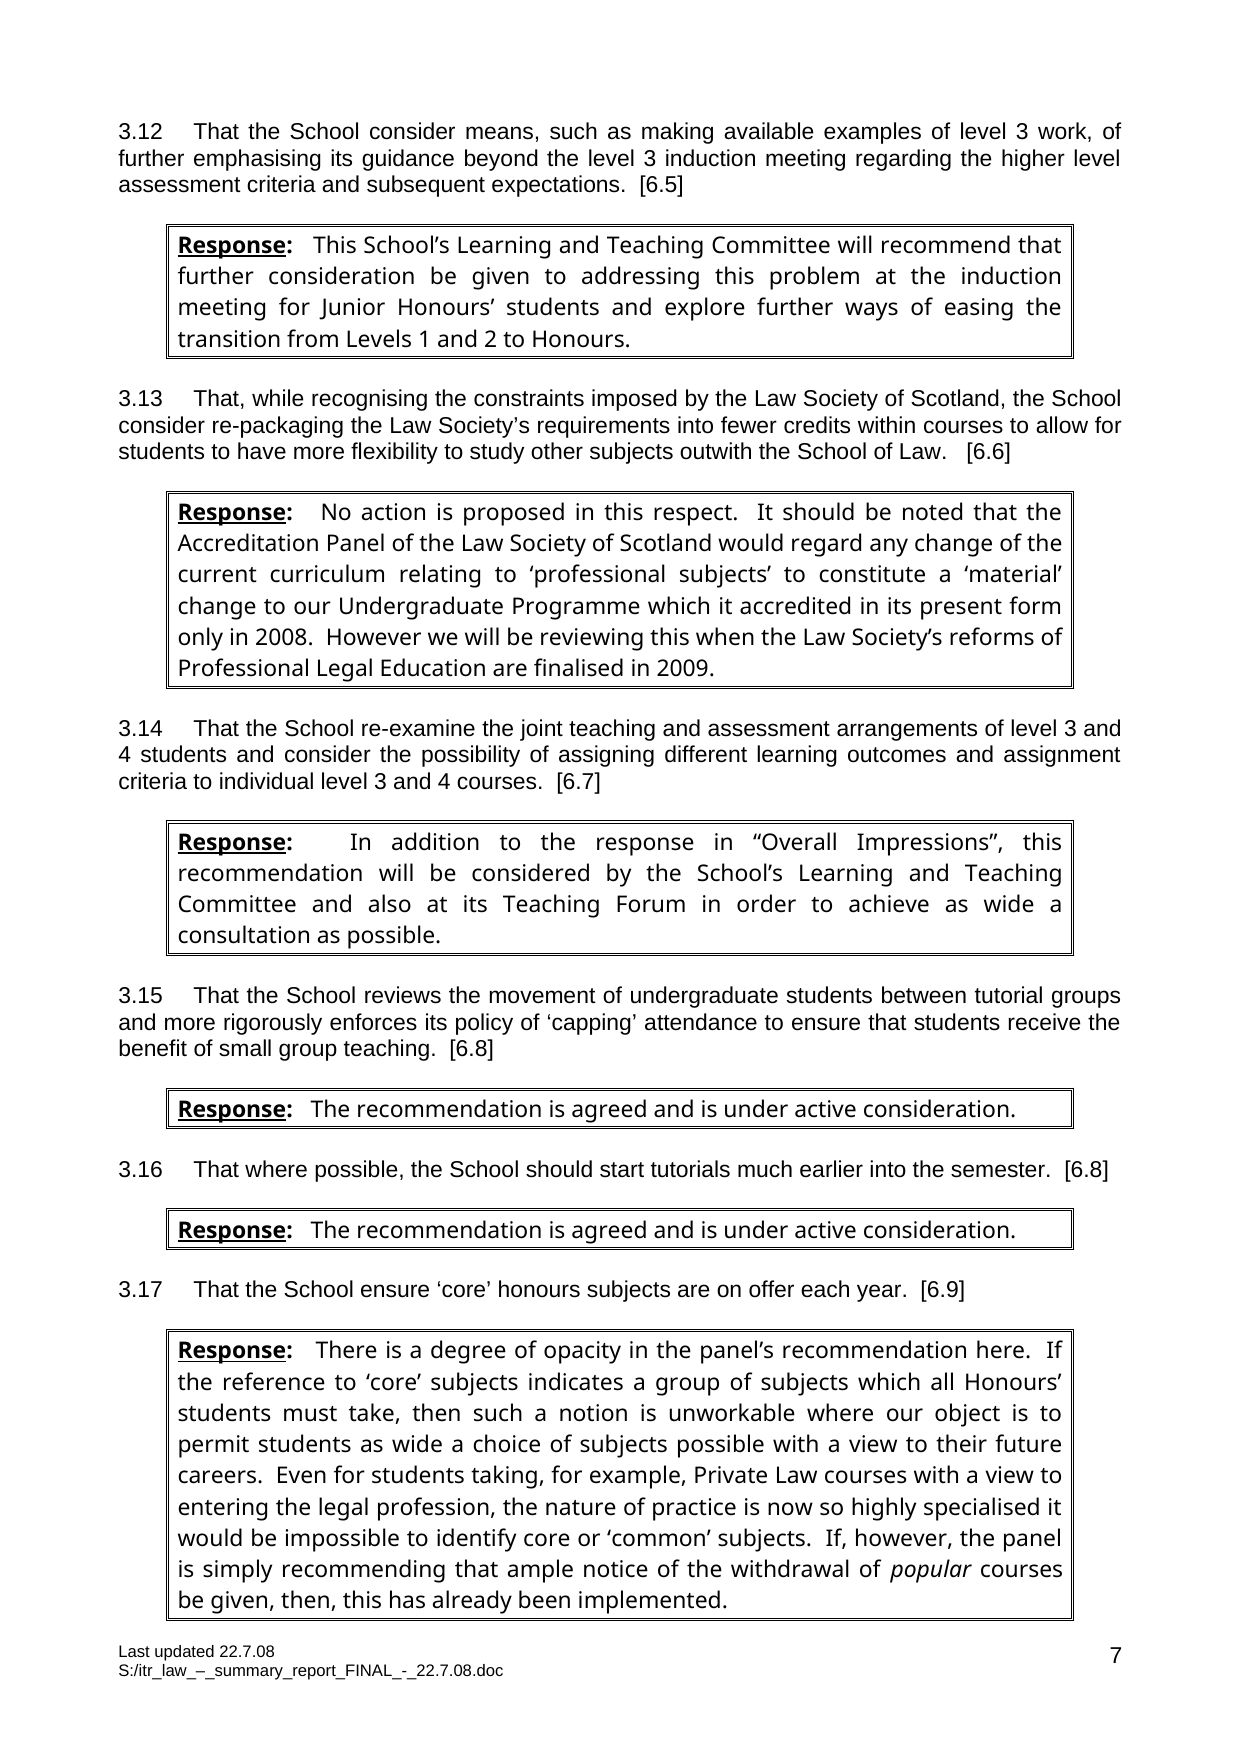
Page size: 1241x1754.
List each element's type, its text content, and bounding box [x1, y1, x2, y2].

text Response: There is a degree of opacity in the panel’s recommendation here. If the reference to ‘core’ subjects indicates a group of subjects which all Honours’ students must take, then such a notion is unworkable where our object is to permit students as wide a choice of subjects possible with a view to their future careers. Even for students taking, for example, Private Law courses with a view to entering the legal profession, the nature of practice is now so highly specialised it would be impossible to identify core or ‘common’ subjects. If, however, the panel is simply recommending that ample notice of the withdrawal of popular courses be given, then, this has already been implemented. [169, 1332, 1071, 1618]
text 3.15 That the School reviews the movement of undergraduate students between tutorial groups and more rigorously enforces its policy of ‘capping’ attendance to ensure that students receive the benefit of small group teaching. [6.8] [118, 982, 1122, 1061]
text 3.13 That, while recognising the constraints imposed by the Law Society of Scotland, the School consider re-packaging the Law Society’s requirements into fewer credits within courses to allow for students to have more flexibility to study other subjects outwith the . [6.6] [118, 385, 1122, 464]
text Response: This School’s Learning and Teaching Committee will recommend that further consideration be given to addressing this problem at the induction meeting for Junior Honours’ students and explore further ways of easing the transition from Levels 1 and 2 to Honours. [169, 227, 1071, 356]
text 3.16 That where possible, the School should start tutorials much earlier into the semester. [6.8] [118, 1156, 1122, 1182]
text 3.17 That the School ensure ‘core’ honours subjects are on offer each year. [6.9] [118, 1276, 1122, 1303]
text 3.12 That the School consider means, such as making available examples of level 3 work, of further emphasising its guidance beyond the level 3 induction meeting regarding the higher level assessment criteria and subsequent expectations. [6.5] [118, 118, 1122, 197]
text 3.14 That the School re-examine the joint teaching and assessment arrangements of level 3 and 4 students and consider the possibility of assigning different learning outcomes and assignment criteria to individual level 3 and 4 courses. [6.7] [118, 715, 1122, 794]
text Response: The recommendation is agreed and is under active consideration. [169, 1211, 1071, 1247]
text Response: The recommendation is agreed and is under active consideration. [169, 1091, 1071, 1126]
text Response: In addition to the response in “Overall Impressions”, this recommendation will be considered by the School’s Learning and Teaching Committee and also at its Teaching Forum in order to achieve as wide a consultation as possible. [169, 824, 1071, 953]
text Response: No action is proposed in this respect. It should be noted that the Accreditation Panel of the Law Society of Scotland would regard any change of the current curriculum relating to ‘professional subjects’ to constitute a ‘material’ change to our Undergraduate Programme which it accredited in its present form only in 2008. However we will be reviewing this when the Law Society’s reforms of Professional Legal Education are finalised in 2009. [169, 494, 1071, 686]
